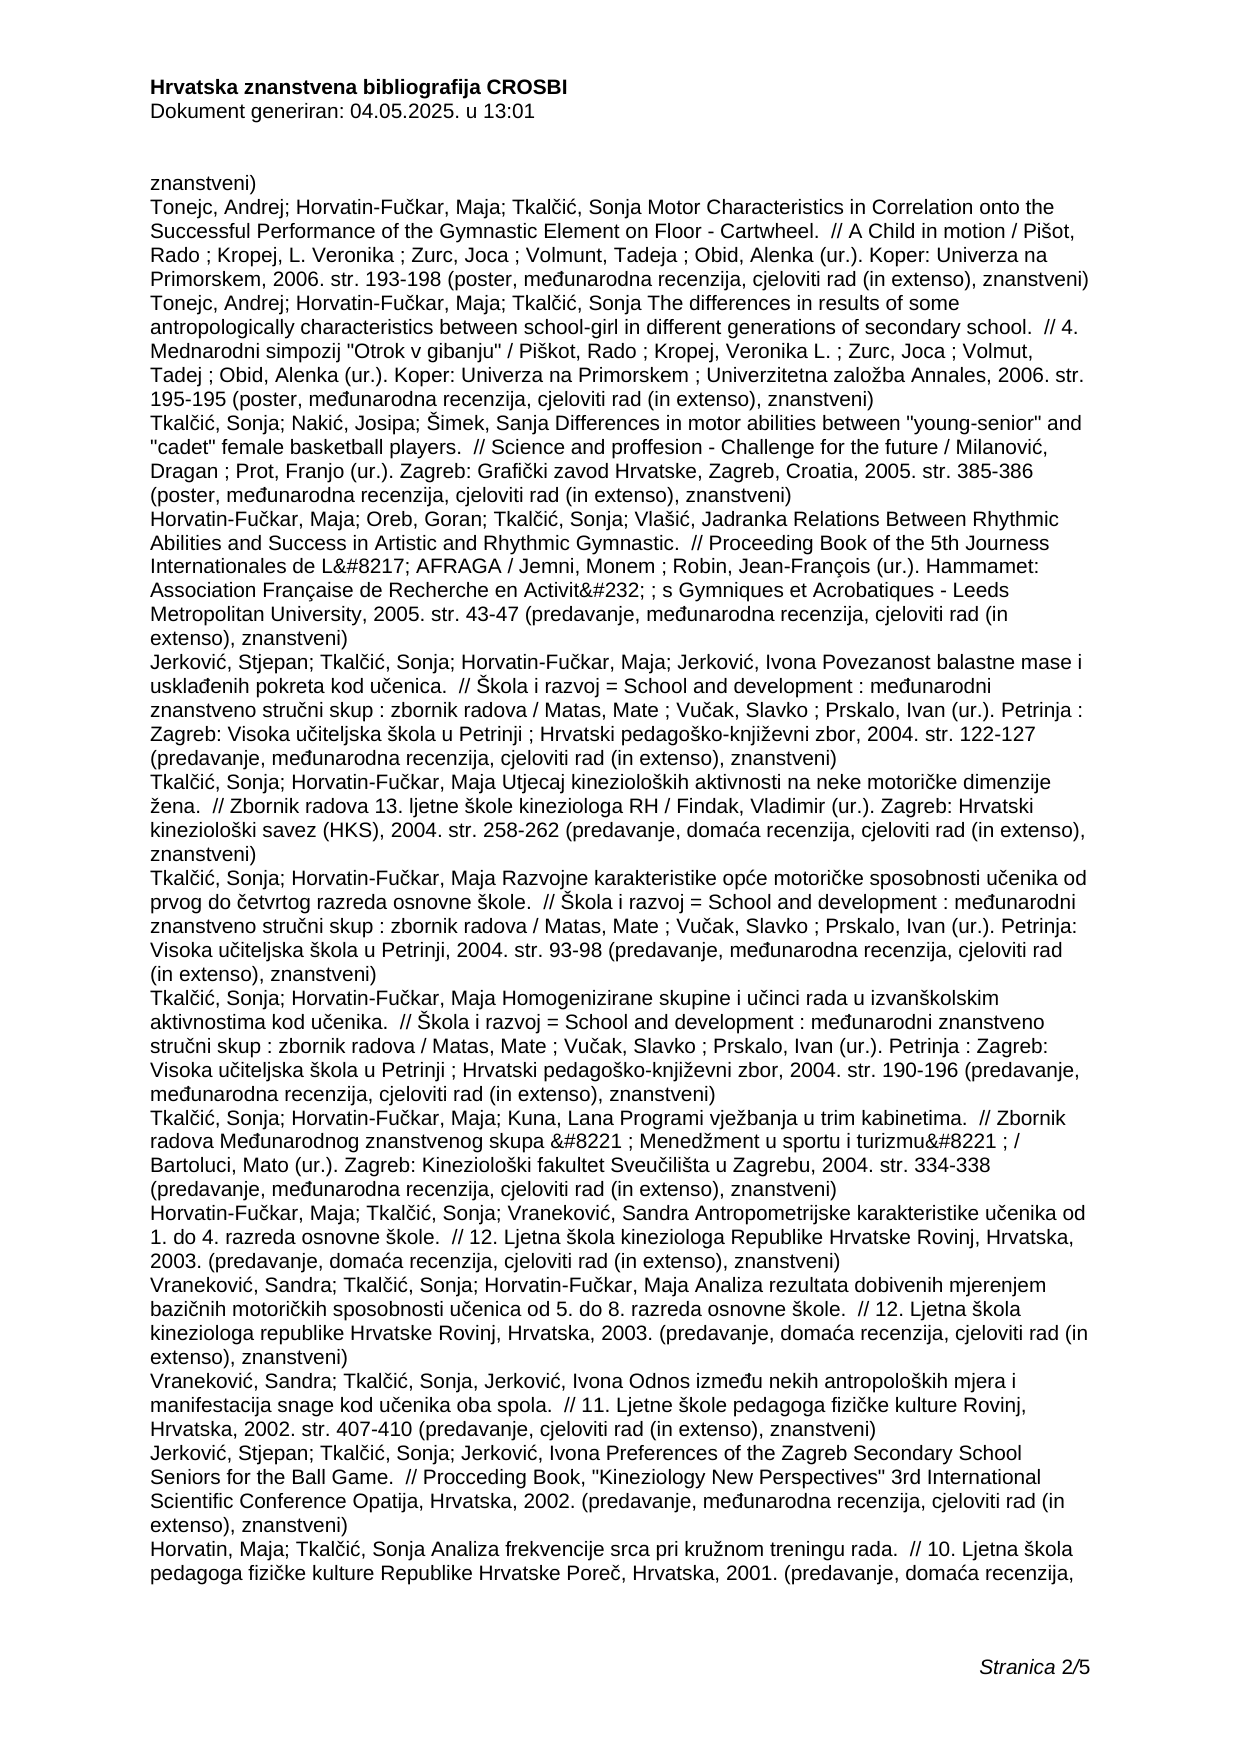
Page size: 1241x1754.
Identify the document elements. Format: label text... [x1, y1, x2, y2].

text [150, 1537, 1090, 1584]
text Horvatin-Fučkar, Maja; Oreb, Goran; Tkalčić, Sonja; Vlašić, Jadranka [150, 506, 1090, 650]
text Tonejc, Andrej; Horvatin-Fučkar, Maja; Tkalčić, Sonja [150, 291, 1090, 411]
text Tkalčić, Sonja; Horvatin-Fučkar, Maja [150, 770, 1090, 866]
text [150, 171, 1090, 195]
text Tonejc, Andrej; Horvatin-Fučkar, Maja; Tkalčić, Sonja [150, 195, 1090, 291]
text Jerković, Stjepan; Tkalčić, Sonja; Jerković, Ivona [150, 1441, 1090, 1537]
text Tkalčić, Sonja; Horvatin-Fučkar, Maja [150, 866, 1090, 986]
text Horvatin-Fučkar, Maja; Tkalčić, Sonja; Vraneković, Sandra [150, 1201, 1090, 1273]
text Tkalčić, Sonja; Horvatin-Fučkar, Maja; Kuna, Lana [150, 1105, 1090, 1201]
text Vraneković, Sandra; Tkalčić, Sonja, Jerković, Ivona [150, 1369, 1090, 1441]
text Tkalčić, Sonja; Nakić, Josipa; Šimek, Sanja [150, 411, 1090, 506]
text Vraneković, Sandra; Tkalčić, Sonja; Horvatin-Fučkar, Maja [150, 1273, 1090, 1369]
text Tkalčić, Sonja; Horvatin-Fučkar, Maja [150, 986, 1090, 1105]
text Jerković, Stjepan; Tkalčić, Sonja; Horvatin-Fučkar, Maja; Jerković, Ivona [150, 650, 1090, 770]
